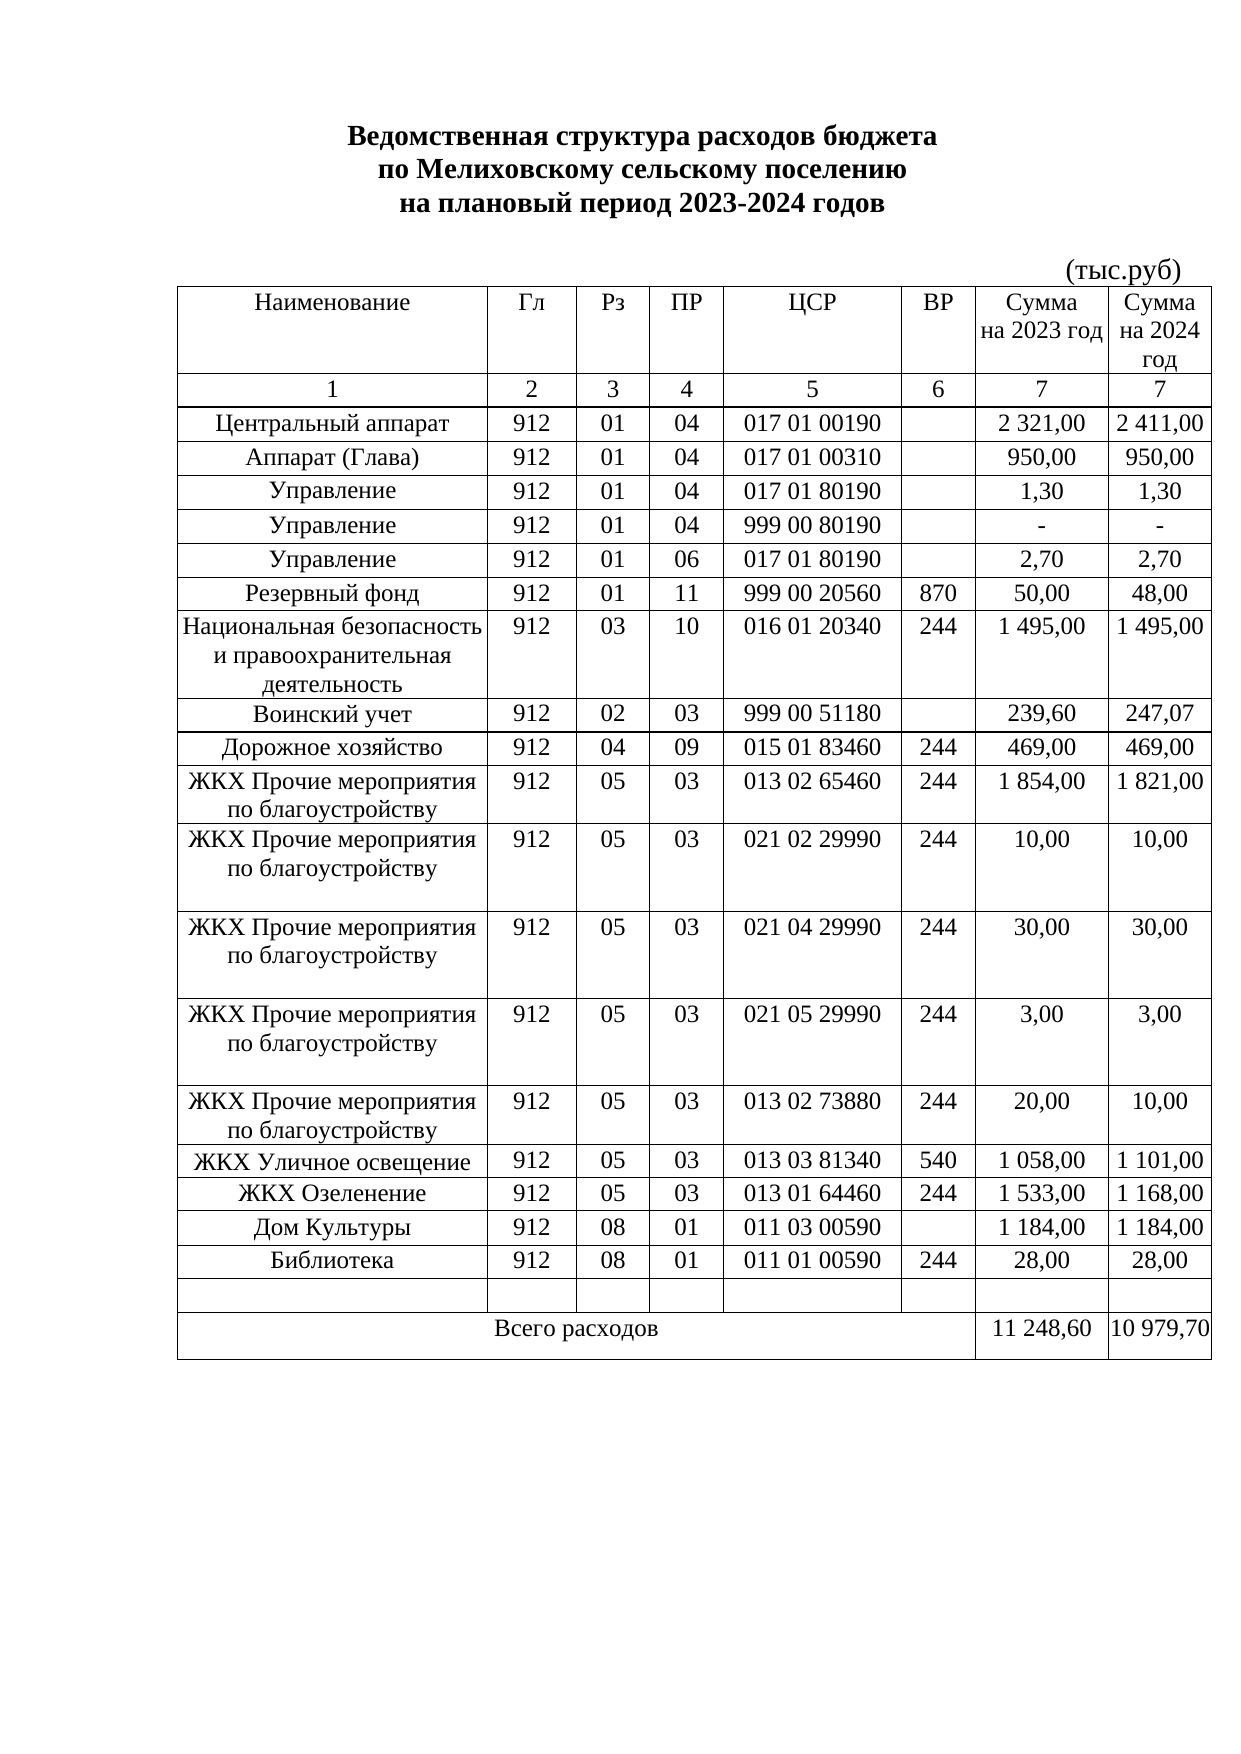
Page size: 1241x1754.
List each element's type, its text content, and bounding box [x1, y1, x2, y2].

table_cell 3,00 [1109, 999, 1211, 1085]
table_cell 20,00 [976, 1086, 1108, 1144]
table_cell [902, 544, 975, 577]
table_cell 50,00 [976, 578, 1108, 610]
table_cell 017 01 80190 [724, 544, 901, 577]
table_cell 10 979,70 [1109, 1313, 1211, 1359]
table_cell 02 [577, 699, 649, 731]
table_cell 469,00 [976, 733, 1108, 765]
table_cell ЖКХ Прочие мероприятия по благоустройству [178, 999, 487, 1085]
table_cell 950,00 [976, 442, 1108, 474]
table_cell 912 [488, 999, 576, 1085]
table_cell 28,00 [976, 1246, 1108, 1278]
table_cell 021 04 29990 [724, 912, 901, 998]
table_cell 01 [577, 578, 649, 610]
table_cell 912 [488, 544, 576, 577]
table_cell 04 [650, 476, 723, 509]
table_cell 021 05 29990 [724, 999, 901, 1085]
table_cell 03 [650, 699, 723, 731]
table_cell Всего расходов [178, 1313, 975, 1359]
table_cell 912 [488, 578, 576, 610]
table_cell 2 411,00 [1109, 408, 1211, 441]
table_cell 1 [178, 374, 487, 406]
table_cell 1 533,00 [976, 1178, 1108, 1210]
table_cell [724, 1279, 901, 1312]
table_cell [902, 510, 975, 543]
table_cell 1 495,00 [976, 611, 1108, 697]
table_cell 05 [577, 766, 649, 823]
table_cell 04 [577, 733, 649, 765]
table_cell 999 00 80190 [724, 510, 901, 543]
table_cell 1,30 [976, 476, 1108, 509]
table_cell 912 [488, 1145, 576, 1177]
table_cell 2 [488, 374, 576, 406]
table_cell 08 [577, 1246, 649, 1278]
table_cell 30,00 [1109, 912, 1211, 998]
table_cell 247,07 [1109, 699, 1211, 731]
text на плановый период 2023-2024 годов [177, 185, 1107, 219]
table_cell 04 [650, 408, 723, 441]
table_cell 03 [650, 824, 723, 911]
table_cell 48,00 [1109, 578, 1211, 610]
table_cell 912 [488, 733, 576, 765]
table_cell 03 [650, 912, 723, 998]
table_cell Дом Культуры [178, 1211, 487, 1244]
table_cell 5 [724, 374, 901, 406]
table_cell [902, 1211, 975, 1244]
table_cell ЖКХ Прочие мероприятия по благоустройству [178, 824, 487, 911]
table_cell 244 [902, 1178, 975, 1210]
table_cell 912 [488, 824, 576, 911]
table_cell 244 [902, 733, 975, 765]
table_cell [902, 476, 975, 509]
table_cell 016 01 20340 [724, 611, 901, 697]
table_cell Аппарат (Глава) [178, 442, 487, 474]
table_cell 03 [650, 1086, 723, 1144]
table_cell 3,00 [976, 999, 1108, 1085]
table_cell 04 [650, 442, 723, 474]
table_cell 2 321,00 [976, 408, 1108, 441]
table_cell 2,70 [1109, 544, 1211, 577]
table_cell 10,00 [1109, 1086, 1211, 1144]
table_cell 912 [488, 912, 576, 998]
text Ведомственная структура расходов бюджета [177, 118, 1107, 152]
table_header Рз [577, 287, 649, 373]
table_cell 017 01 80190 [724, 476, 901, 509]
table_cell 244 [902, 824, 975, 911]
table_header Наименование [178, 287, 487, 373]
table_cell Библиотека [178, 1246, 487, 1278]
table_cell [488, 1279, 576, 1312]
table_cell 999 00 51180 [724, 699, 901, 731]
table_cell 03 [650, 1178, 723, 1210]
table_cell Воинский учет [178, 699, 487, 731]
table_cell [178, 1279, 487, 1312]
table_cell 912 [488, 510, 576, 543]
table_cell 09 [650, 733, 723, 765]
table_cell 017 01 00310 [724, 442, 901, 474]
table_cell ЖКХ Озеленение [178, 1178, 487, 1210]
table_cell 239,60 [976, 699, 1108, 731]
table_cell [650, 1279, 723, 1312]
table_cell 06 [650, 544, 723, 577]
table_cell 6 [902, 374, 975, 406]
table_cell 08 [577, 1211, 649, 1244]
table_header Сумма на 2023 год [976, 287, 1108, 373]
table_cell 912 [488, 699, 576, 731]
table_header ВР [902, 287, 975, 373]
table_cell 244 [902, 1246, 975, 1278]
text (тыс.руб) [177, 252, 1181, 286]
table_cell 017 01 00190 [724, 408, 901, 441]
table_cell 1 495,00 [1109, 611, 1211, 697]
table_cell 912 [488, 442, 576, 474]
table_cell 01 [577, 408, 649, 441]
table_cell Национальная безопасность и правоохранительная деятельность [178, 611, 487, 697]
table_cell Дорожное хозяйство [178, 733, 487, 765]
table_cell 013 01 64460 [724, 1178, 901, 1210]
table_cell 10 [650, 611, 723, 697]
table_cell 244 [902, 611, 975, 697]
table_cell 912 [488, 766, 576, 823]
table_cell 05 [577, 1178, 649, 1210]
table_cell 912 [488, 1086, 576, 1144]
table_cell 05 [577, 999, 649, 1085]
table_cell [577, 1279, 649, 1312]
table_header Гл [488, 287, 576, 373]
table_cell Управление [178, 476, 487, 509]
table_cell 10,00 [976, 824, 1108, 911]
table_cell 05 [577, 1145, 649, 1177]
table_cell 04 [650, 510, 723, 543]
table_cell 013 02 65460 [724, 766, 901, 823]
table_cell 01 [650, 1211, 723, 1244]
table_cell 540 [902, 1145, 975, 1177]
table_cell [976, 1279, 1108, 1312]
table_cell 912 [488, 1211, 576, 1244]
table_cell 7 [1109, 374, 1211, 406]
table_cell 01 [577, 442, 649, 474]
table_cell Центральный аппарат [178, 408, 487, 441]
table_cell 05 [577, 912, 649, 998]
table_cell 03 [650, 999, 723, 1085]
table_cell 244 [902, 999, 975, 1085]
table_cell - [1109, 510, 1211, 543]
table_cell 244 [902, 912, 975, 998]
table_cell 7 [976, 374, 1108, 406]
table_cell 1,30 [1109, 476, 1211, 509]
table_cell 1 101,00 [1109, 1145, 1211, 1177]
table_cell 912 [488, 1246, 576, 1278]
table_cell ЖКХ Прочие мероприятия по благоустройству [178, 1086, 487, 1144]
table_cell 912 [488, 611, 576, 697]
table_cell 2,70 [976, 544, 1108, 577]
table_cell 1 854,00 [976, 766, 1108, 823]
table_cell 1 821,00 [1109, 766, 1211, 823]
table_cell 1 168,00 [1109, 1178, 1211, 1210]
table_cell 28,00 [1109, 1246, 1211, 1278]
table_cell 015 01 83460 [724, 733, 901, 765]
table_cell [1109, 1279, 1211, 1312]
table_cell 870 [902, 578, 975, 610]
table_cell 912 [488, 476, 576, 509]
table_header ПР [650, 287, 723, 373]
table_cell Управление [178, 510, 487, 543]
table_cell 1 058,00 [976, 1145, 1108, 1177]
table_cell [902, 442, 975, 474]
table_cell 03 [650, 1145, 723, 1177]
table_cell 01 [577, 544, 649, 577]
table_cell ЖКХ Прочие мероприятия по благоустройству [178, 912, 487, 998]
table_cell [902, 699, 975, 731]
table_header Сумма на 2024 год [1109, 287, 1211, 373]
table_cell 3 [577, 374, 649, 406]
table_cell Управление [178, 544, 487, 577]
table_cell 11 248,60 [976, 1313, 1108, 1359]
table_cell [902, 1279, 975, 1312]
text по Мелиховскому сельскому поселению [177, 152, 1107, 185]
table_cell 10,00 [1109, 824, 1211, 911]
table_cell 011 03 00590 [724, 1211, 901, 1244]
table_cell ЖКХ Прочие мероприятия по благоустройству [178, 766, 487, 823]
table_cell 11 [650, 578, 723, 610]
table_cell 1 184,00 [1109, 1211, 1211, 1244]
table_cell 01 [577, 476, 649, 509]
table_cell Резервный фонд [178, 578, 487, 610]
table_cell 05 [577, 824, 649, 911]
table_cell 01 [577, 510, 649, 543]
table_cell 469,00 [1109, 733, 1211, 765]
table_cell 011 01 00590 [724, 1246, 901, 1278]
table_cell 01 [650, 1246, 723, 1278]
table_cell 912 [488, 408, 576, 441]
table_cell ЖКХ Уличное освещение [178, 1145, 487, 1177]
table_header ЦСР [724, 287, 901, 373]
table_cell 03 [577, 611, 649, 697]
table_cell 244 [902, 766, 975, 823]
table_cell 950,00 [1109, 442, 1211, 474]
table_cell - [976, 510, 1108, 543]
table_cell 013 03 81340 [724, 1145, 901, 1177]
table_cell 03 [650, 766, 723, 823]
table_cell 05 [577, 1086, 649, 1144]
table_cell 021 02 29990 [724, 824, 901, 911]
table_cell 1 184,00 [976, 1211, 1108, 1244]
table_cell 013 02 73880 [724, 1086, 901, 1144]
table_cell 999 00 20560 [724, 578, 901, 610]
table_cell 244 [902, 1086, 975, 1144]
table_cell [902, 408, 975, 441]
table_cell 4 [650, 374, 723, 406]
table_cell 30,00 [976, 912, 1108, 998]
table_cell 912 [488, 1178, 576, 1210]
